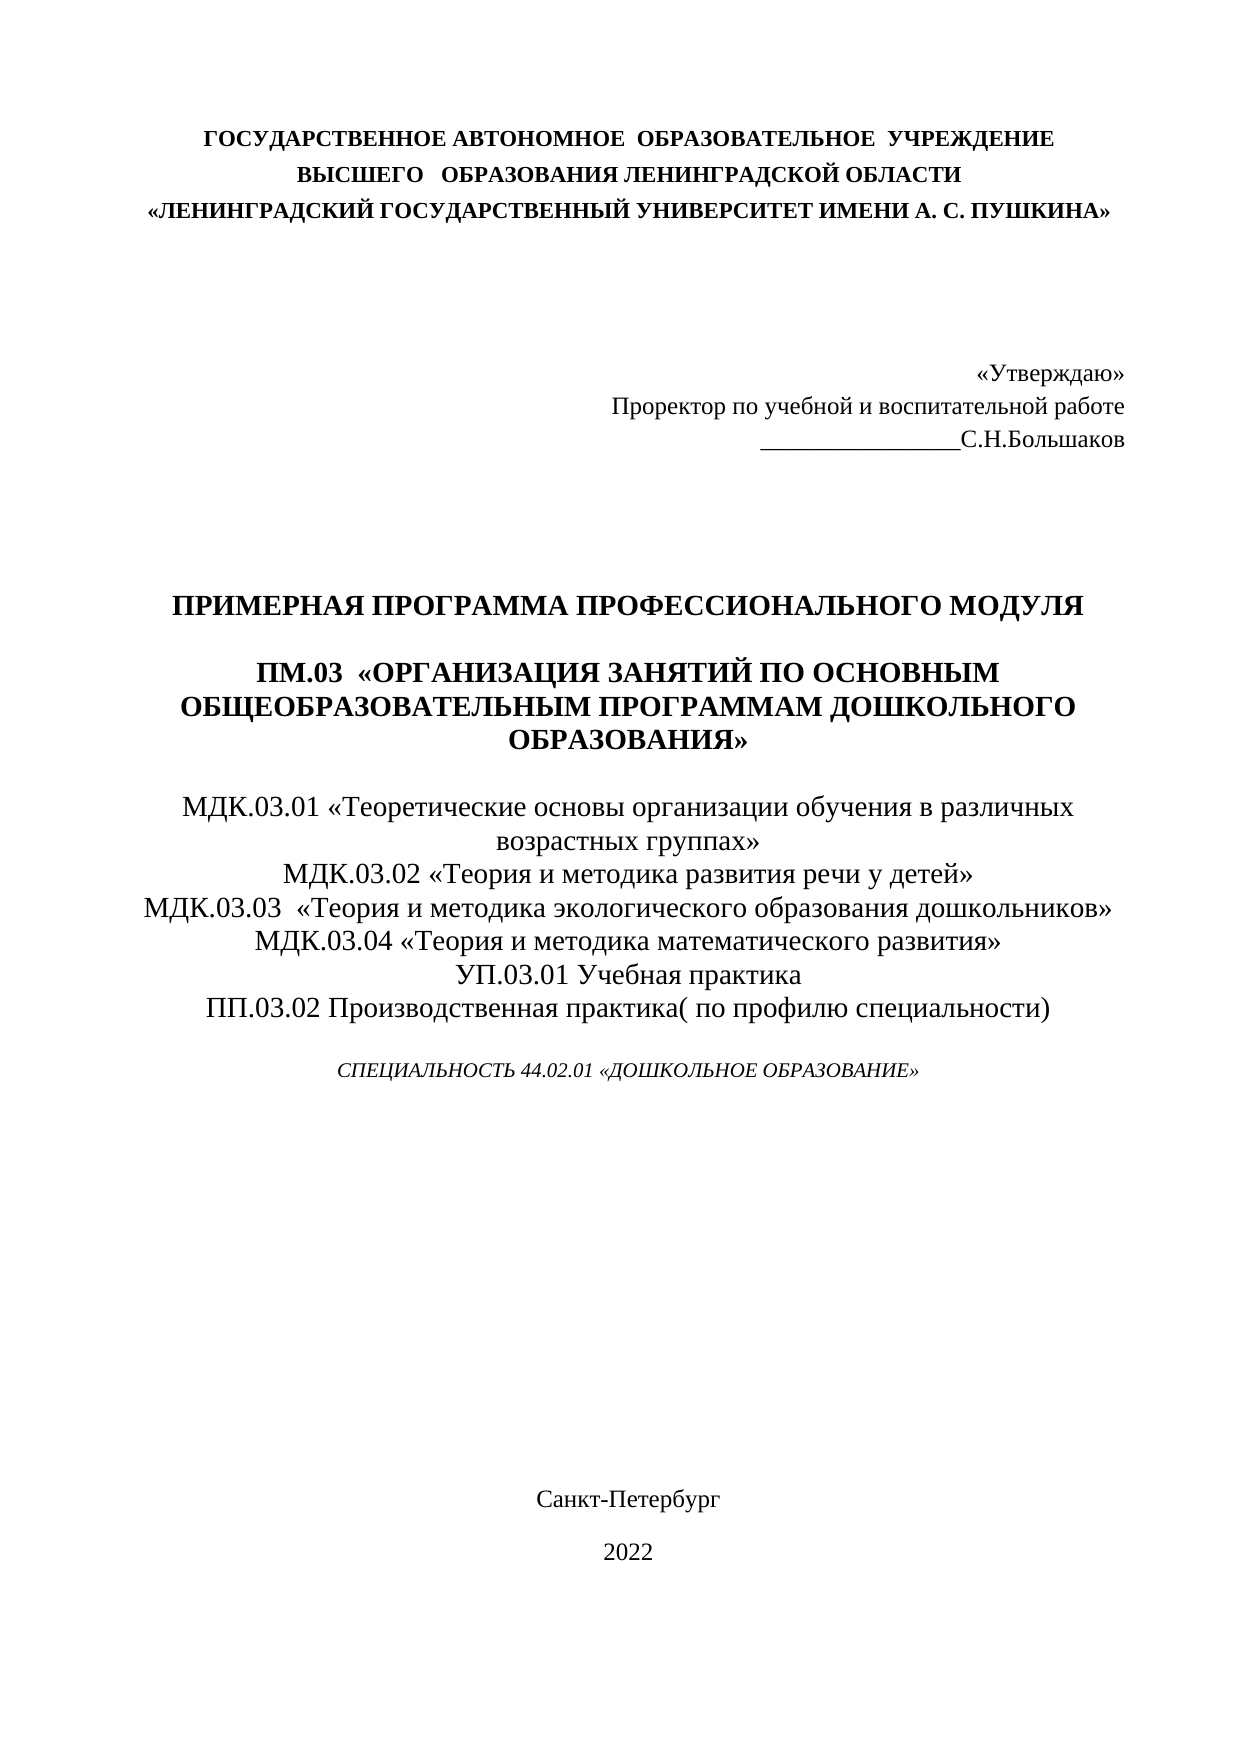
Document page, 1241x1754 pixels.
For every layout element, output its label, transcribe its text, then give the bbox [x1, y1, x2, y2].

text Проректор по учебной и воспитательной работе [131, 388, 1125, 421]
text МДК.03.04 «Теория и методика математического развития» [131, 923, 1125, 957]
text ГОСУДАРСТВЕННОЕ АВТОНОМНОЕ ОБРАЗОВАТЕЛЬНОЕ УЧРЕЖДЕНИЕ ВЫСШЕГО ОБРАЗОВАНИЯ ЛЕНИНГРАДСКОЙ ОБЛАСТИ «ЛЕНИНГРАДСКИЙ ГОСУДАРСТВЕННЫЙ УНИВЕРСИТЕТ ИМЕНИ А. С. ПУШКИНА» [133, 118, 1125, 226]
text «Утверждаю» [131, 355, 1125, 388]
text МДК.03.03 «Теория и методика экологического образования дошкольников» [131, 890, 1125, 923]
text ________________С.Н.Большаков [131, 421, 1125, 454]
text ПМ.03 «ОРГАНИЗАЦИЯ ЗАНЯТИЙ ПО ОСНОВНЫМ ОБЩЕОБРАЗОВАТЕЛЬНЫМ ПРОГРАММАМ ДОШКОЛЬНОГО ОБРАЗОВАНИЯ» [131, 655, 1125, 756]
text МДК.03.02 «Теория и методика развития речи у детей» [131, 856, 1125, 890]
text примерная ПРОГРАММа ПРОФЕССИОНАЛЬНОГО МОДУЛЯ [131, 588, 1125, 622]
text СПЕЦИАЛЬНОСТЬ 44.02.01 «Дошкольное образование» [131, 1058, 1125, 1082]
text 2022 [131, 1537, 1125, 1566]
text МДК.03.01 «Теоретические основы организации обучения в различных возрастных группах» [131, 789, 1125, 856]
text ПП.03.02 Производственная практика( по профилю специальности) [131, 991, 1125, 1024]
text УП.03.01 Учебная практика [131, 957, 1125, 991]
text Санкт-Петербург [131, 1484, 1125, 1513]
